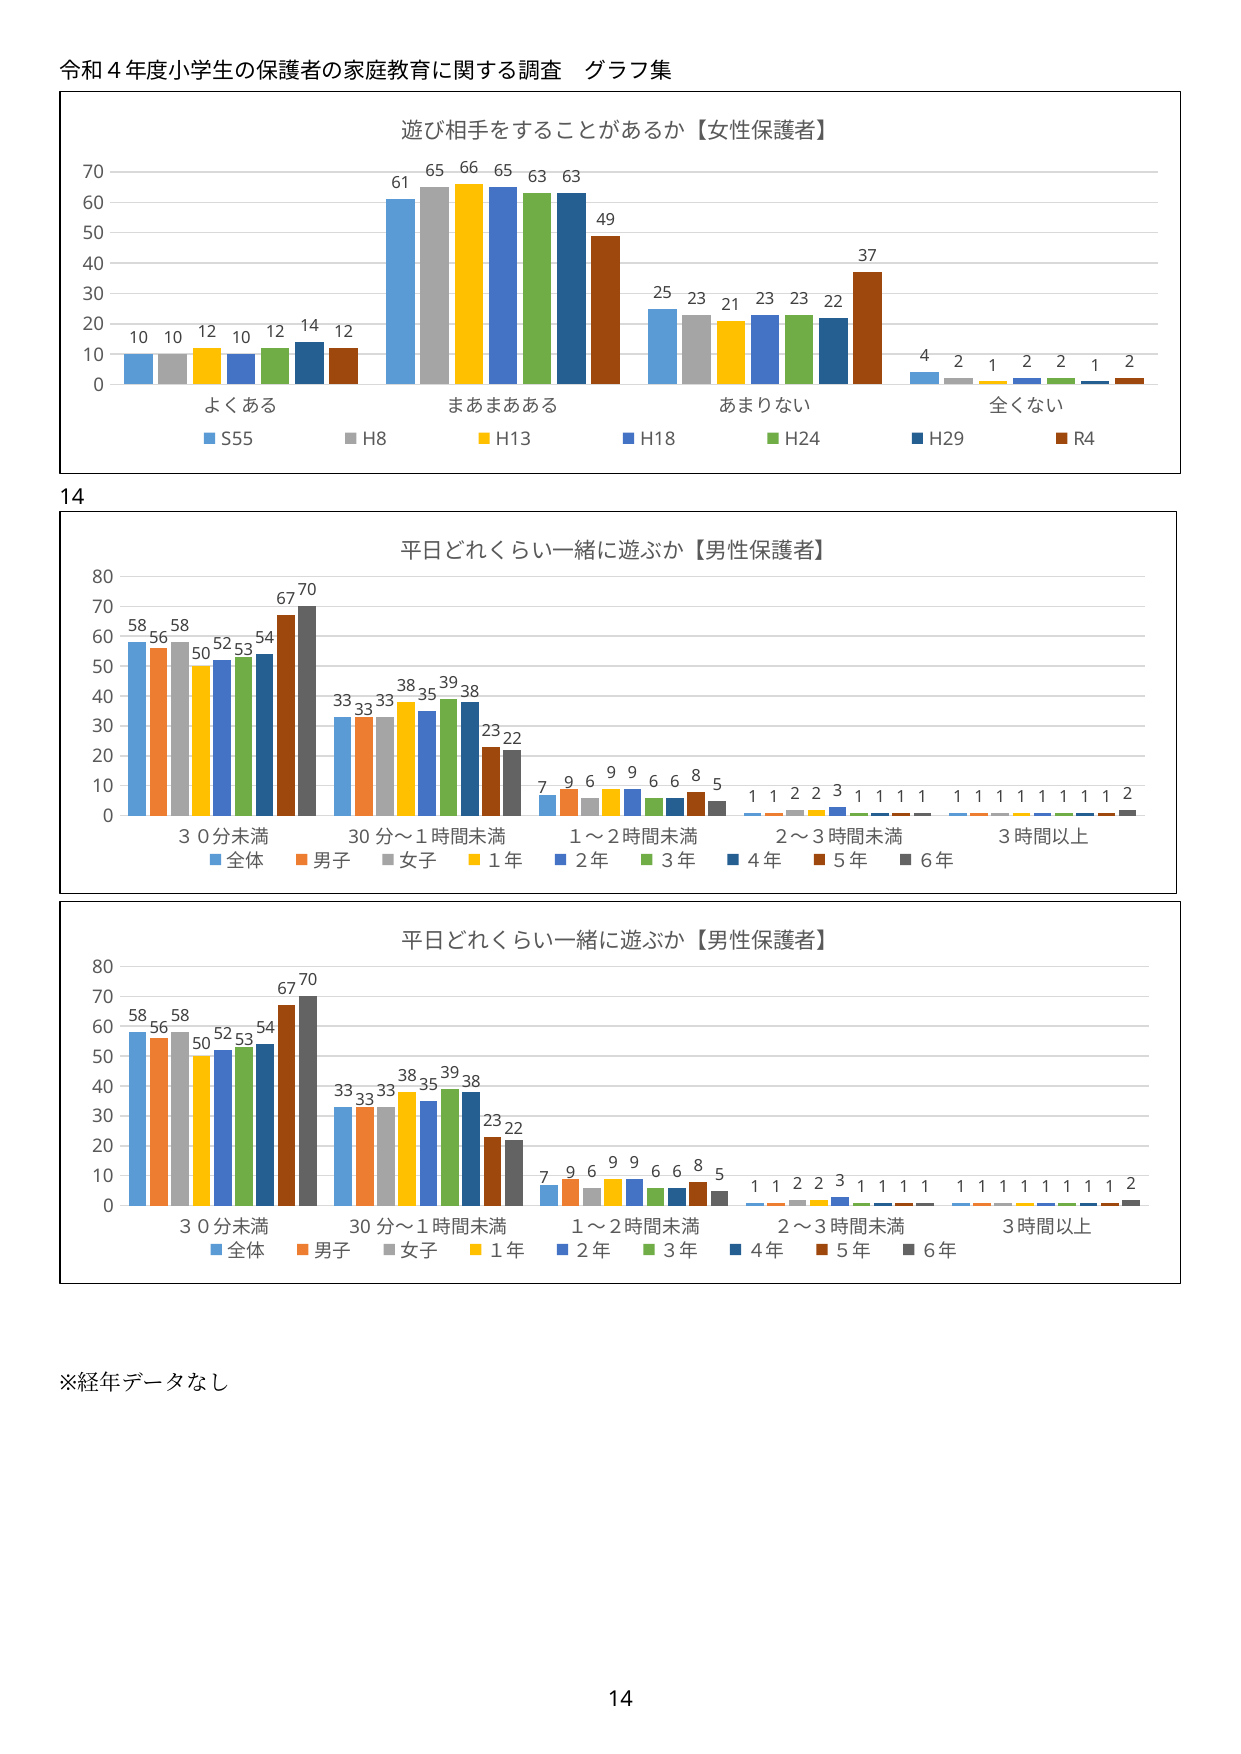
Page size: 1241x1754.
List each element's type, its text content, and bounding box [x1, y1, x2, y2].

text 14 [59, 481, 1181, 511]
text ※経年データなし [59, 1351, 1181, 1411]
